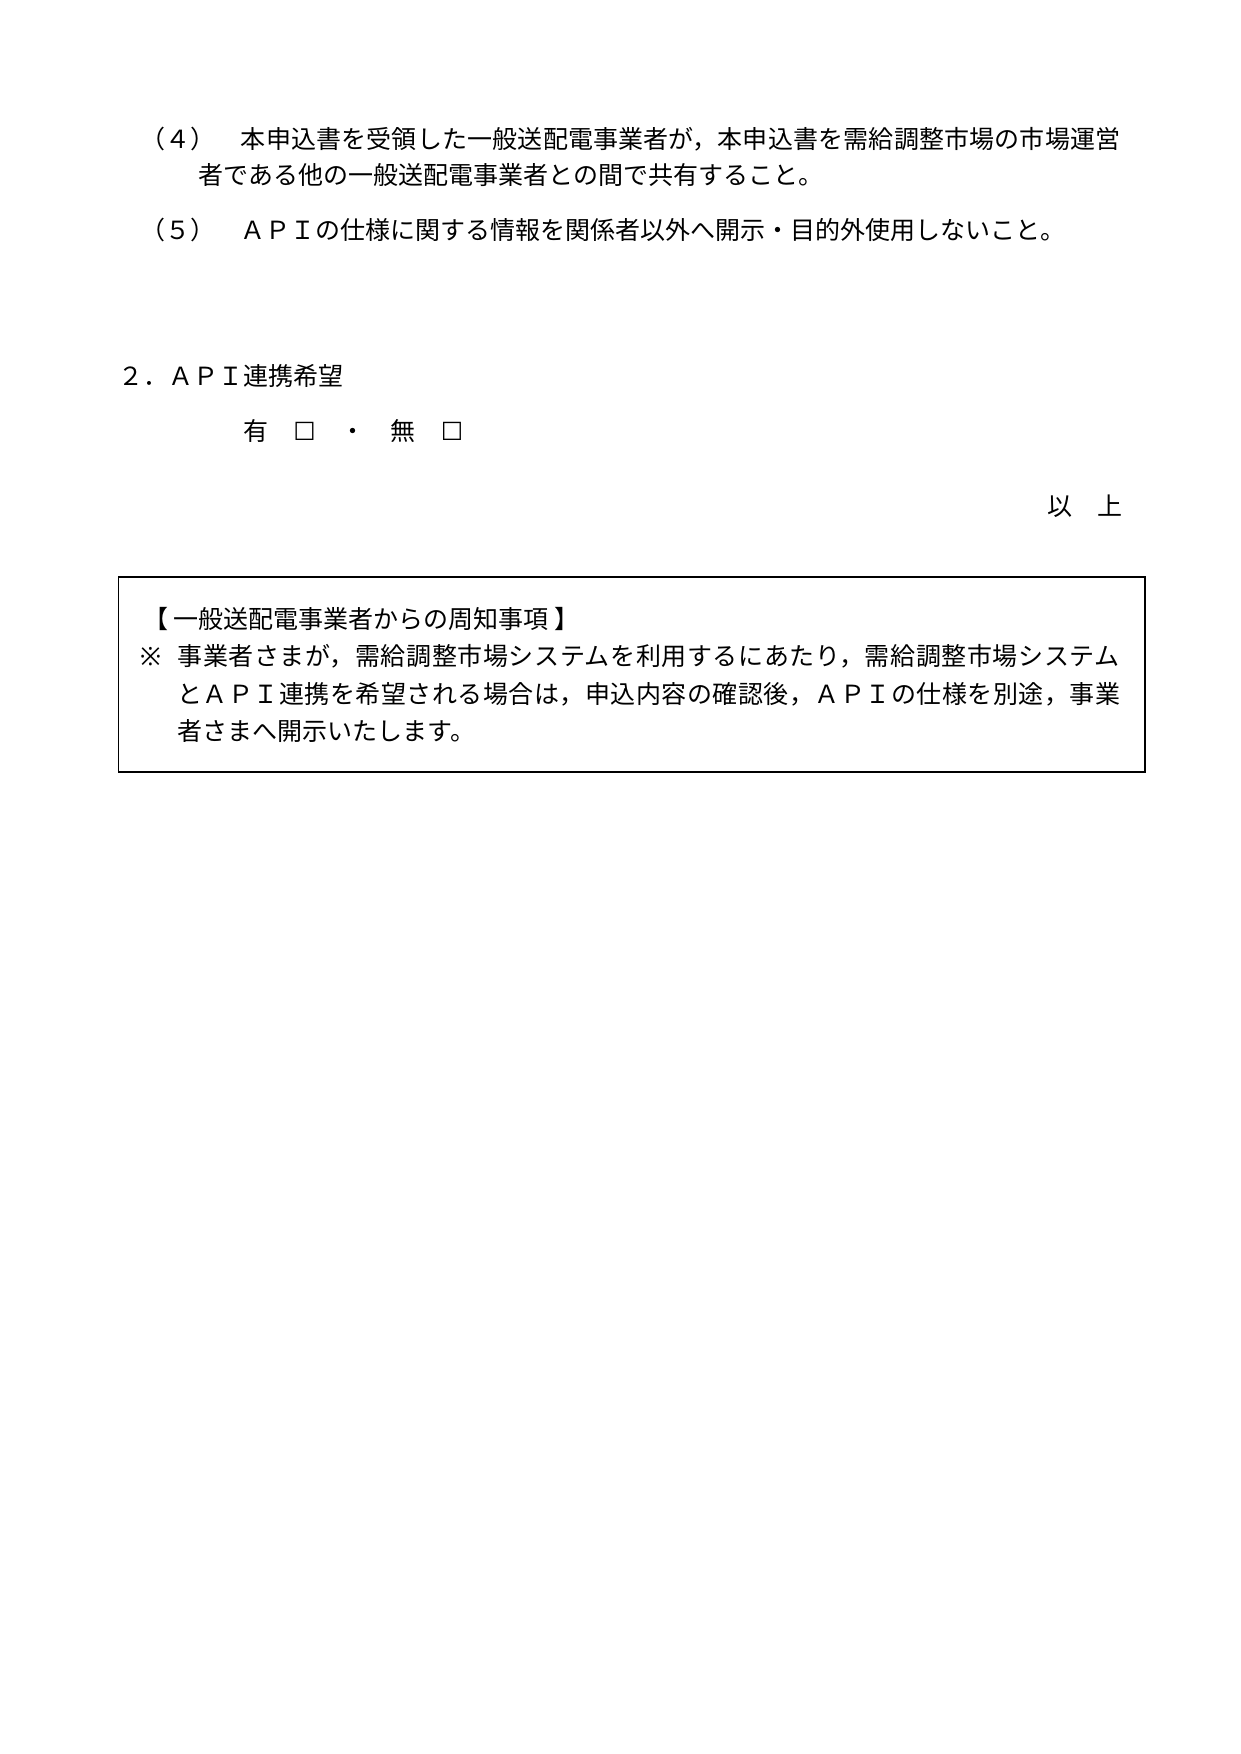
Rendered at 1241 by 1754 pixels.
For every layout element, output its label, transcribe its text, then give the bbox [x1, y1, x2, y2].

text （５） ＡＰＩの仕様に関する情報を関係者以外へ開示・目的外使用しないこと。 [140, 211, 1122, 247]
text 【 一般送配電事業者からの周知事項 】 [119, 599, 1122, 636]
text 有 ・ 無 [118, 411, 1122, 449]
text 以 上 [118, 486, 1122, 524]
list 事業者さまが，需給調整市場システムを利用するにあたり，需給調整市場システムとＡＰＩ連携を希望される場合は，申込内容の確認後，ＡＰＩの仕様を別途，事業者さまへ開示いたします。 [140, 636, 1122, 749]
text ２．ＡＰＩ連携希望 [118, 356, 1122, 392]
text （４） 本申込書を受領した一般送配電事業者が，本申込書を需給調整市場の市場運営者である他の一般送配電事業者との間で共有すること。 [140, 119, 1122, 192]
